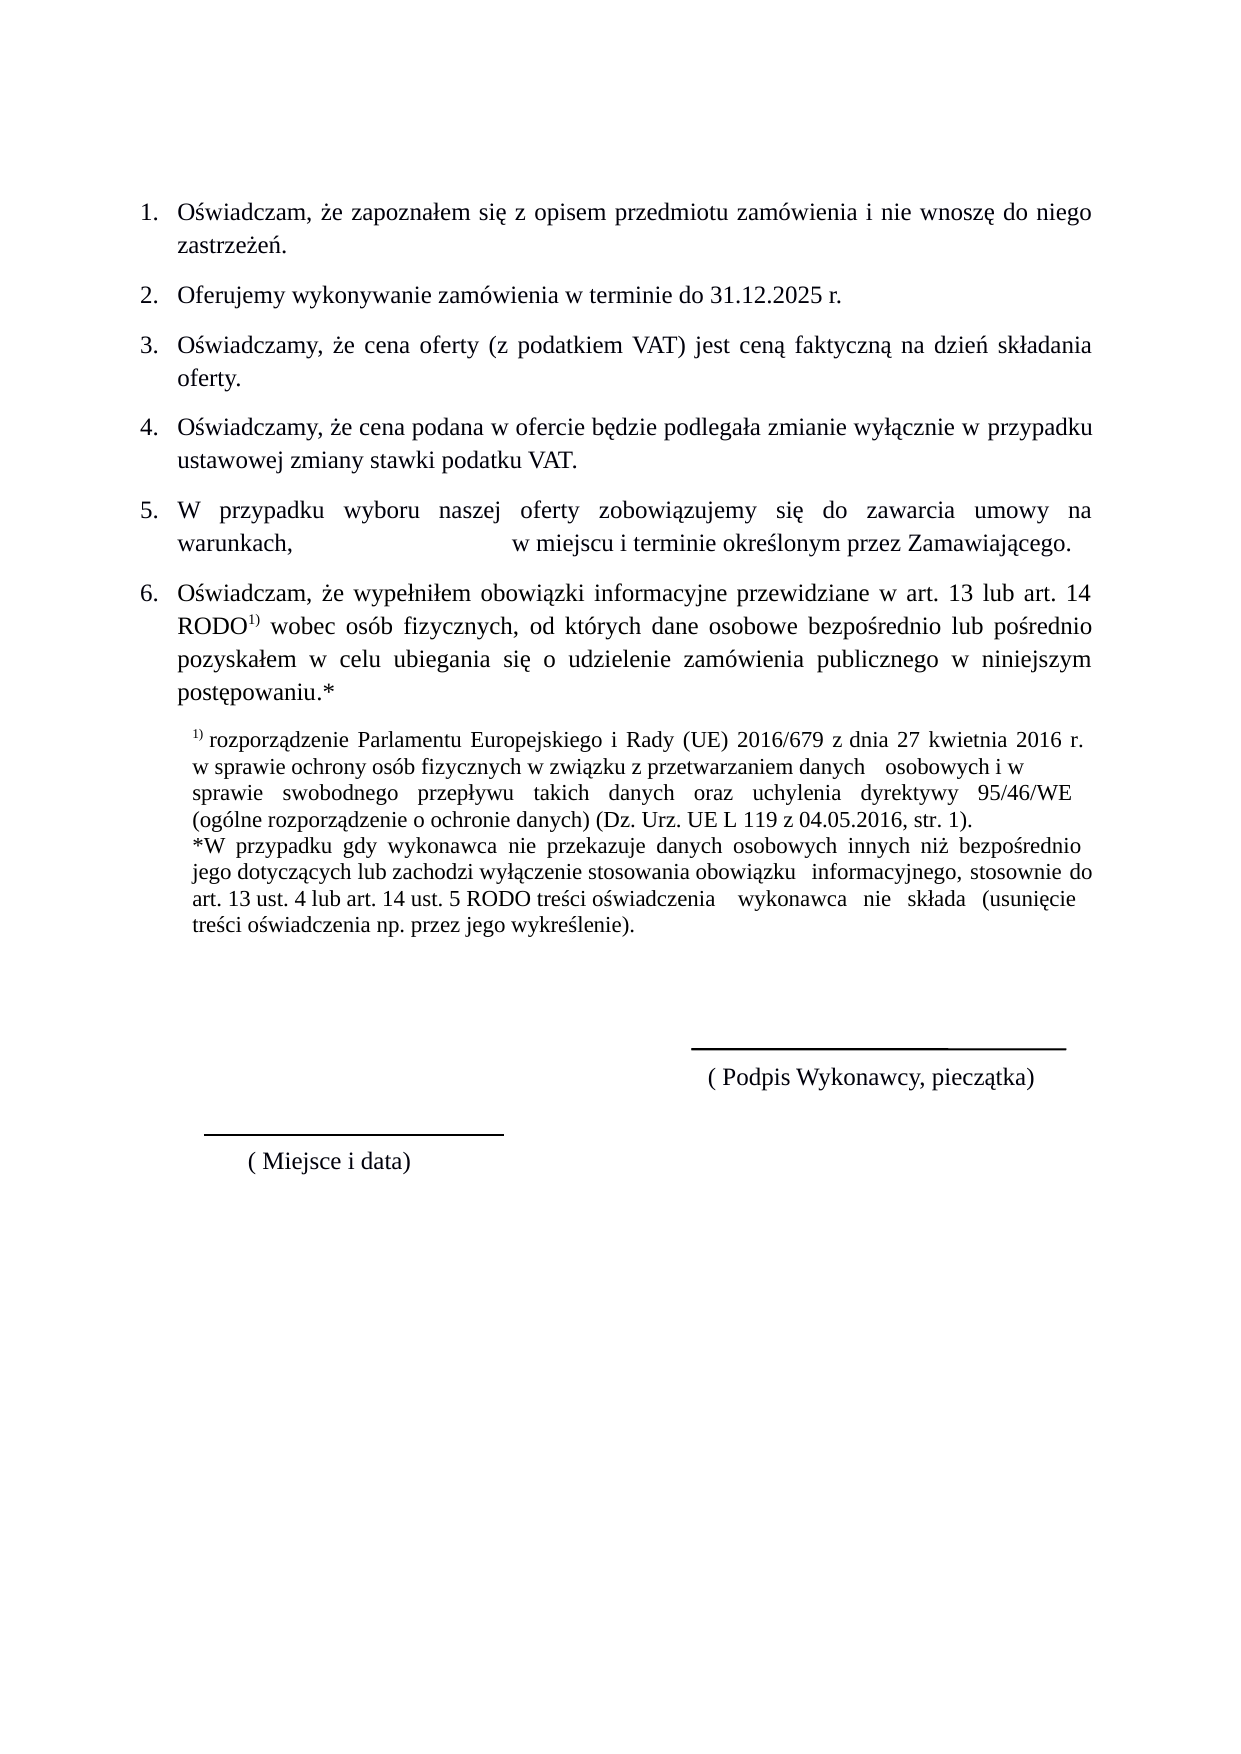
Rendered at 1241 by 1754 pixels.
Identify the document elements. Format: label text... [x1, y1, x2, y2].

text *W przypadku gdy wykonawca nie przekazuje danych osobowych innych niż bezpośrednio jego dotyczących lub zachodzi wyłączenie stosowania obowiązku informacyjnego, stosownie do art. 13 ust. 4 lub art. 14 ust. 5 RODO treści oświadczenia wykonawca nie składa (usunięcie treści oświadczenia np. przez jego wykreślenie). [148, 832, 1093, 937]
text ( Podpis Wykonawcy, pieczątka) [148, 1062, 1093, 1091]
list Oświadczamy, że cena oferty (z podatkiem VAT) jest ceną faktyczną na dzień składania oferty. [140, 330, 1093, 391]
list Oświadczam, że zapoznałem się z opisem przedmiotu zamówienia i nie wnoszę do niego zastrzeżeń. [140, 197, 1093, 259]
list Oferujemy wykonywanie zamówienia w terminie do 31.12.2025 r. [140, 280, 1093, 309]
text 1) rozporządzenie Parlamentu Europejskiego i Rady (UE) 2016/679 z dnia 27 kwietnia 2016 r. w sprawie ochrony osób fizycznych w związku z przetwarzaniem danych osobowych i w sprawie swobodnego przepływu takich danych oraz uchylenia dyrektywy 95/46/WE (ogólne rozporządzenie o ochronie danych) (Dz. Urz. UE L 119 z 04.05.2016, str. 1). [148, 727, 1093, 832]
list W przypadku wyboru naszej oferty zobowiązujemy się do zawarcia umowy na warunkach, w miejscu i terminie określonym przez Zamawiającego. [140, 495, 1093, 557]
text ( Miejsce i data) [148, 1146, 1093, 1175]
list Oświadczamy, że cena podana w ofercie będzie podlegała zmianie wyłącznie w przypadku ustawowej zmiany stawki podatku VAT. [140, 412, 1093, 474]
list Oświadczam, że wypełniłem obowiązki informacyjne przewidziane w art. 13 lub art. 14 RODO1) wobec osób fizycznych, od których dane osobowe bezpośrednio lub pośrednio pozyskałem w celu ubiegania się o udzielenie zamówienia publicznego w niniejszym postępowaniu.* [140, 578, 1093, 706]
